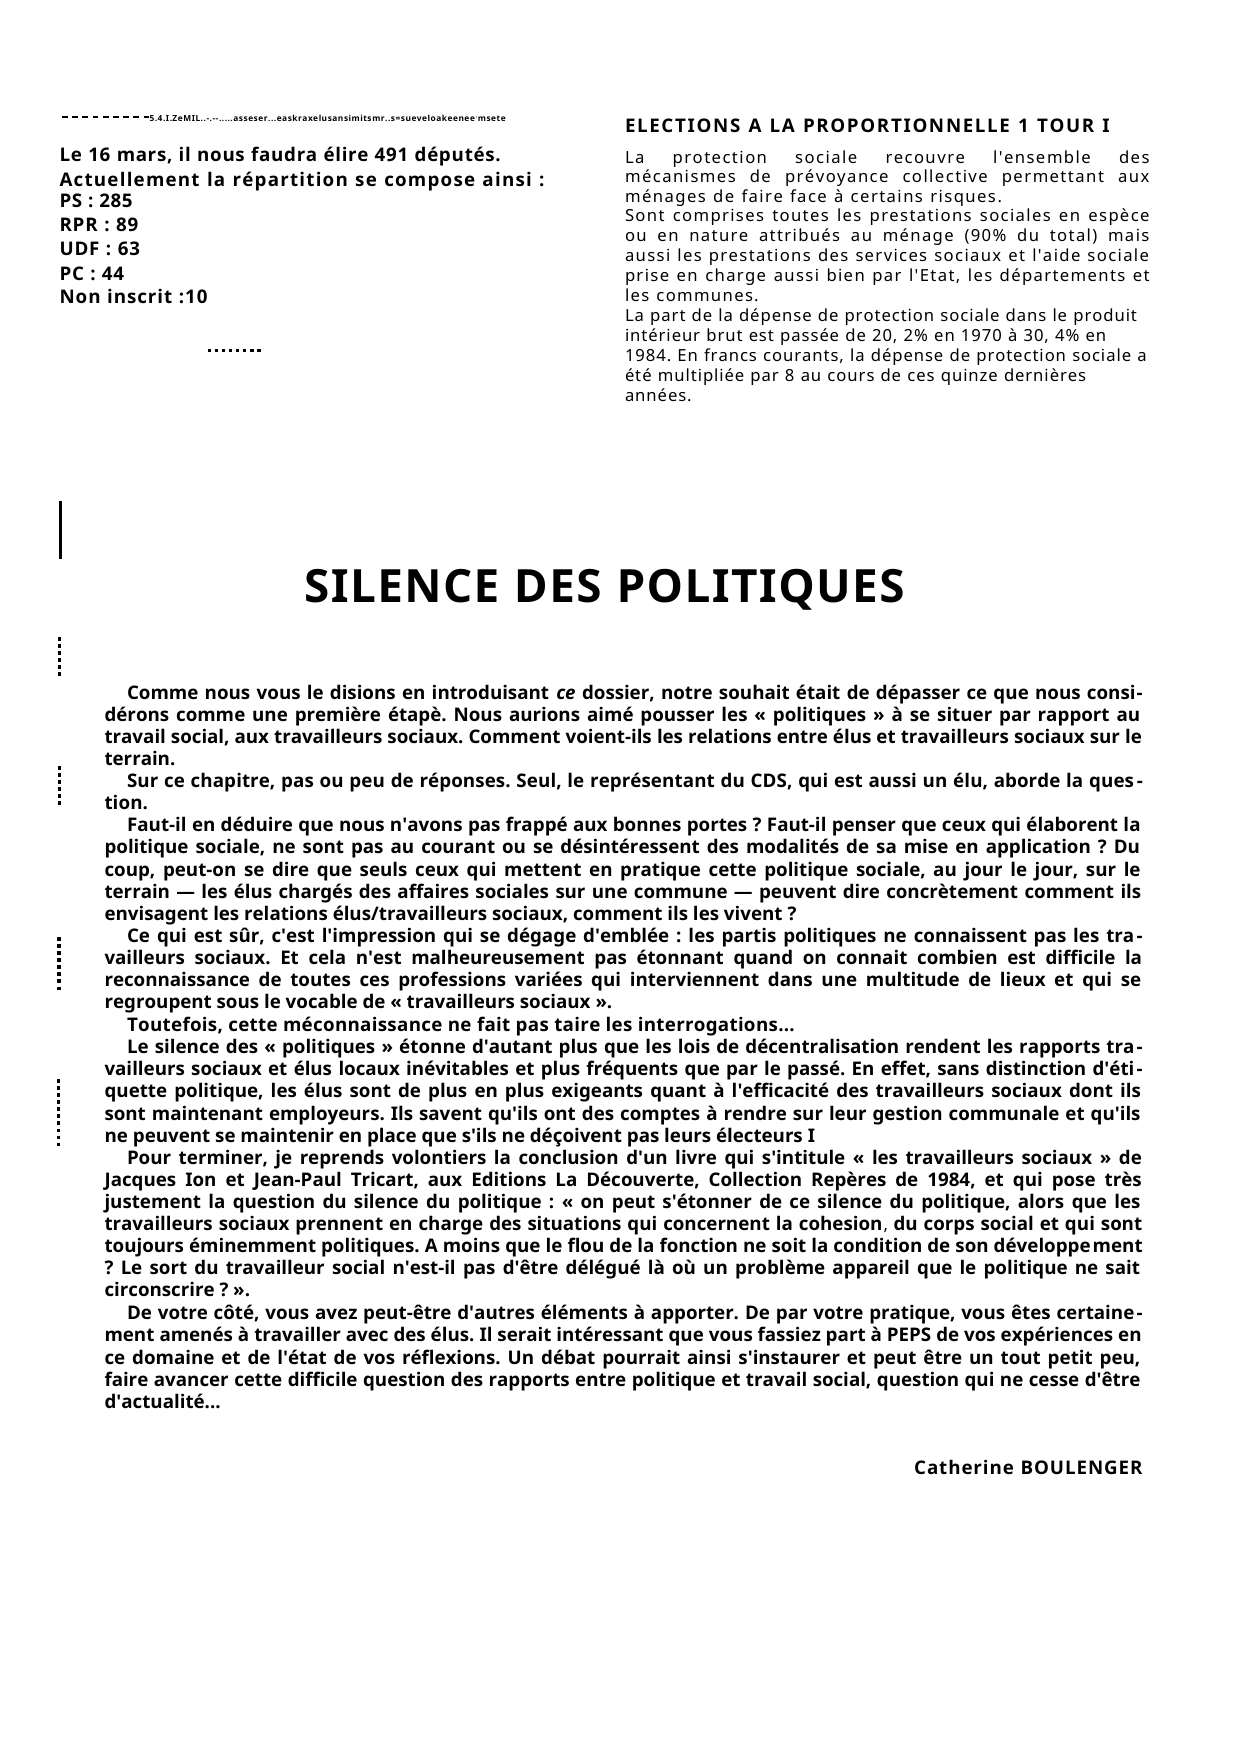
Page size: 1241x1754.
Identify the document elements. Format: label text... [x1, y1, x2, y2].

text De votre côté, vous avez peut-être d'autres éléments à apporter. De par votre pratique, vous êtes certainement amenés à travailler avec des élus. Il serait intéressant que vous fassiez part à PEPS de vos expériences en ce domaine et de l'état de vos réflexions. Un débat pourrait ainsi s'instaurer et peut être un tout petit peu, faire avancer cette difficile question des rapports entre politique et travail social, question qui ne cesse d'être d'actualité... [104, 1302, 1142, 1413]
text Le silence des « politiques » étonne d'autant plus que les lois de décentralisation rendent les rapports travailleurs sociaux et élus locaux inévitables et plus fréquents que par le passé. En effet, sans distinction d'étiquette politique, les élus sont de plus en plus exigeants quant à l'efficacité des travailleurs sociaux dont ils sont maintenant employeurs. Ils savent qu'ils ont des comptes à rendre sur leur gestion communale et qu'ils ne peuvent se maintenir en place que s'ils ne déçoivent pas leurs électeurs I [104, 1036, 1142, 1147]
text Non inscrit :10 [59, 286, 591, 308]
text Sur ce chapitre, pas ou peu de réponses. Seul, le représentant du CDS, qui est aussi un élu, aborde la question. [104, 770, 1142, 814]
text RPR : 89 [59, 213, 591, 236]
text UDF : 63 [59, 238, 591, 260]
text Faut-il en déduire que nous n'avons pas frappé aux bonnes portes ? Faut-il penser que ceux qui élaborent la politique sociale, ne sont pas au courant ou se désintéressent des modalités de sa mise en application ? Du coup, peut-on se dire que seuls ceux qui mettent en pratique cette politique sociale, au jour le jour, sur le terrain — les élus chargés des affaires sociales sur une commune — peuvent dire concrètement comment ils envisagent les relations élus/travailleurs sociaux, comment ils les vivent ? [104, 814, 1142, 925]
text Pour terminer, je reprends volontiers la conclusion d'un livre qui s'intitule « les travailleurs sociaux » de Jacques Ion et Jean-Paul Tricart, aux Editions La Découverte, Collection Repères de 1984, et qui pose très justement la question du silence du politique : « on peut s'étonner de ce silence du politique, alors que les travailleurs sociaux prennent en charge des situations qui concernent la cohesion, du corps social et qui sont toujours éminemment politiques. A moins que le flou de la fonction ne soit la condition de son développement ? Le sort du travailleur social n'est-il pas d'être délégué là où un problème appareil que le politique ne sait circonscrire ? ». [104, 1147, 1142, 1301]
text Sont comprises toutes les prestations sociales en espèce ou en nature attribués au ménage (90% du total) mais aussi les prestations des services sociaux et l'aide sociale prise en charge aussi bien par l'Etat, les départements et les communes. [625, 206, 1150, 305]
text PC : 44 [59, 262, 591, 284]
text La part de la dépense de protection sociale dans le produit intérieur brut est passée de 20, 2% en 1970 à 30, 4% en 1984. En francs courants, la dépense de protection sociale a été multipliée par 8 au cours de ces quinze dernières années. [625, 306, 1150, 405]
text SILENCE DES POLITIQUES [52, 558, 1157, 614]
text PS : 285 [59, 191, 591, 212]
text Toutefois, cette méconnaissance ne fait pas taire les interrogations... [127, 1013, 1157, 1036]
text Ce qui est sûr, c'est l'impression qui se dégage d'emblée : les partis politiques ne connaissent pas les travailleurs sociaux. Et cela n'est malheureusement pas étonnant quand on connait combien est difficile la reconnaissance de toutes ces professions variées qui interviennent dans une multitude de lieux et qui se regroupent sous le vocable de « travailleurs sociaux ». [104, 925, 1142, 1013]
text Actuellement la répartition se compose ainsi : [59, 168, 591, 191]
text Le 16 mars, il nous faudra élire 491 députés. [59, 144, 591, 166]
text ELECTIONS A LA PROPORTIONNELLE 1 TOUR I [625, 115, 1150, 137]
text Catherine BOULENGER [52, 1457, 1142, 1479]
text Comme nous vous le disions en introduisant ce dossier, notre souhait était de dépasser ce que nous considérons comme une première étapè. Nous aurions aimé pousser les « politiques » à se situer par rapport au travail social, aux travailleurs sociaux. Comment voient-ils les relations entre élus et travailleurs sociaux sur le terrain. [104, 682, 1142, 770]
text La protection sociale recouvre l'ensemble des mécanismes de prévoyance collective permettant aux ménages de faire face à certains risques. [625, 148, 1150, 206]
